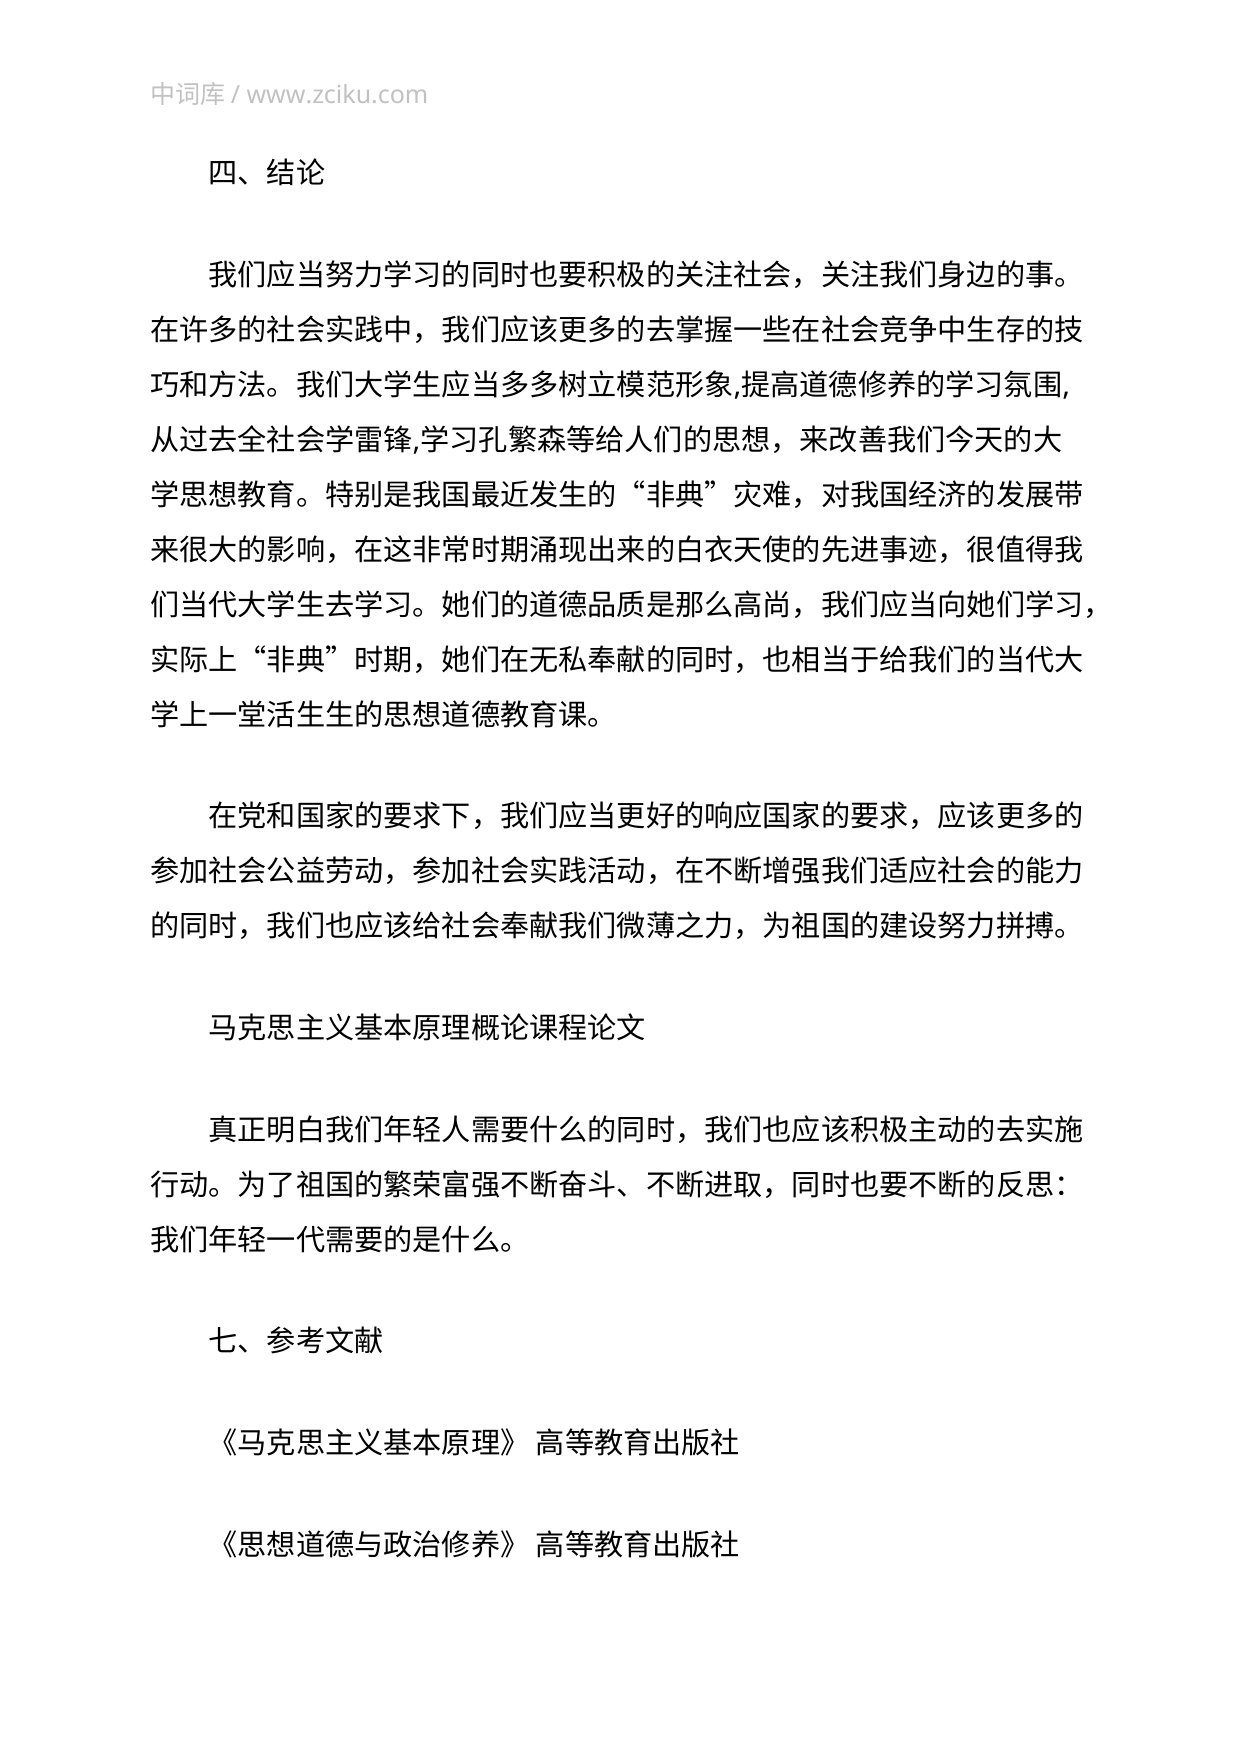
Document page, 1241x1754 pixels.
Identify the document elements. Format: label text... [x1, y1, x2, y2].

text 我们应当努力学习的同时也要积极的关注社会，关注我们身边的事。在许多的社会实践中，我们应该更多的去掌握一些在社会竞争中生存的技巧和方法。我们大学生应当多多树立模范形象,提高道德修养的学习氛围,从过去全社会学雷锋,学习孔繁森等给人们的思想，来改善我们今天的大学思想教育。特别是我国最近发生的“非典”灾难，对我国经济的发展带来很大的影响，在这非常时期涌现出来的白衣天使的先进事迹，很值得我们当代大学生去学习。她们的道德品质是那么高尚，我们应当向她们学习，实际上“非典”时期，她们在无私奉献的同时，也相当于给我们的当代大学上一堂活生生的思想道德教育课。 [150, 252, 1090, 733]
text 真正明白我们年轻人需要什么的同时，我们也应该积极主动的去实施行动。为了祖国的繁荣富强不断奋斗、不断进取，同时也要不断的反思：我们年轻一代需要的是什么。 [150, 1106, 1090, 1258]
text 七、参考文献 [150, 1318, 1090, 1360]
text 《马克思主义基本原理》 高等教育出版社 [150, 1419, 1090, 1462]
text 四、结论 [150, 150, 1090, 192]
text 《思想道德与政治修养》 高等教育出版社 [150, 1521, 1090, 1564]
text 马克思主义基本原理概论课程论文 [150, 1004, 1090, 1047]
text 在党和国家的要求下，我们应当更好的响应国家的要求，应该更多的参加社会公益劳动，参加社会实践活动，在不断增强我们适应社会的能力的同时，我们也应该给社会奉献我们微薄之力，为祖国的建设努力拼搏。 [150, 793, 1090, 945]
